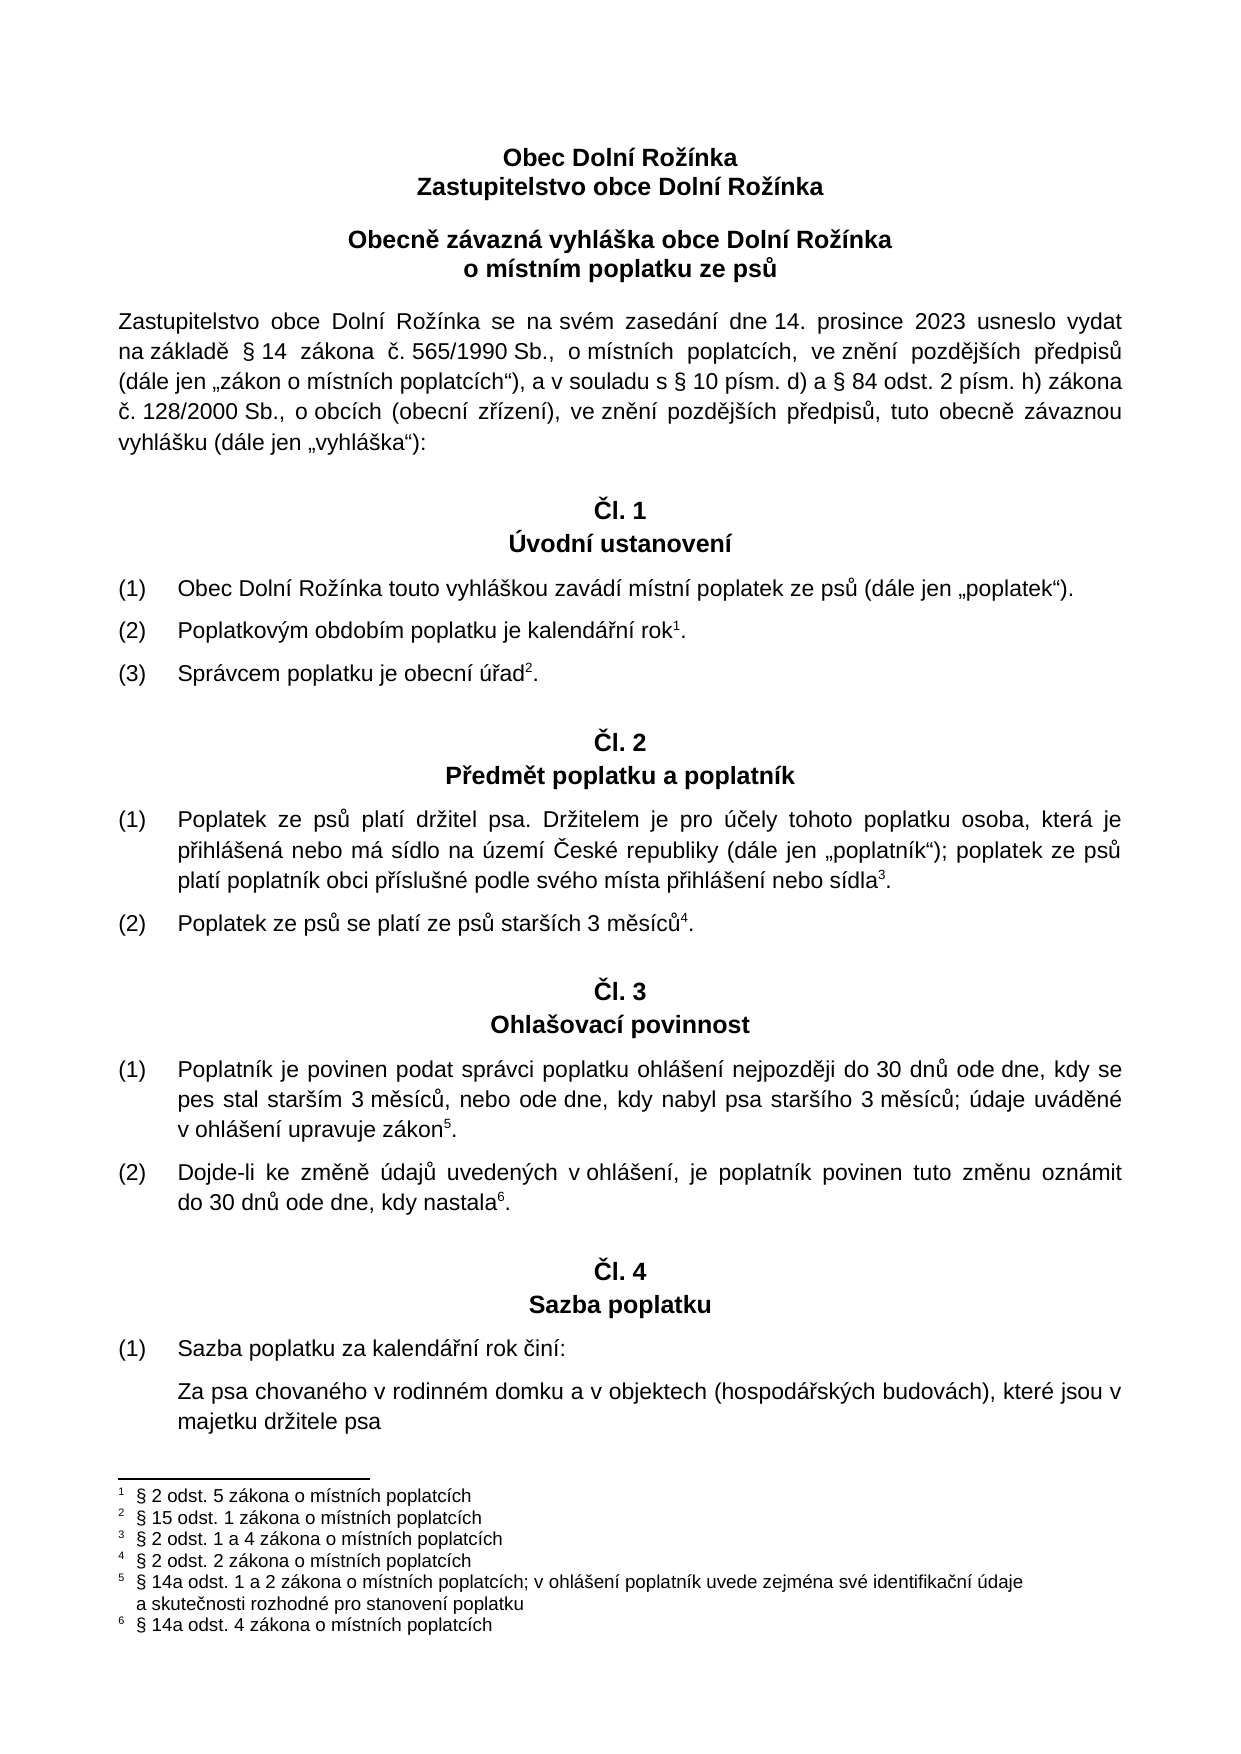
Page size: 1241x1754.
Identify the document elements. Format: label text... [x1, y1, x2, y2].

subtitle Obecně závazná vyhláška obce Dolní Rožínka o místním poplatku ze psů [118, 225, 1122, 283]
list Poplatek ze psů se platí ze psů starších 3 měsíců. [118, 909, 1122, 936]
subtitle Čl. 2 Předmět poplatku a poplatník [118, 728, 1122, 790]
subtitle Čl. 1 Úvodní ustanovení [118, 496, 1122, 558]
list Obec Dolní Rožínka touto vyhláškou zavádí místní poplatek ze psů (dále jen „poplatek“). [118, 575, 1122, 601]
subtitle Čl. 4 Sazba poplatku [118, 1257, 1122, 1319]
list Za psa chovaného v rodinném domku a v objektech (hospodářských budovách), které jsou v majetku držitele psa [177, 1378, 1122, 1435]
list Sazba poplatku za kalendářní rok činí: [118, 1335, 1122, 1362]
title Obec Dolní Rožínka Zastupitelstvo obce Dolní Rožínka [118, 143, 1122, 201]
list Poplatek ze psů platí držitel psa. Držitelem je pro účely tohoto poplatku osoba, která je přihlášená nebo má sídlo na území České republiky (dále jen „poplatník“); poplatek ze psů platí poplatník obci příslušné podle svého místa přihlášení nebo sídla. [118, 806, 1122, 893]
subtitle Čl. 3 Ohlašovací povinnost [118, 977, 1122, 1039]
list Poplatkovým obdobím poplatku je kalendářní rok. [118, 617, 1122, 644]
list Poplatník je povinen podat správci poplatku ohlášení nejpozději do 30 dnů ode dne, kdy se pes stal starším 3 měsíců, nebo ode dne, kdy nabyl psa staršího 3 měsíců; údaje uváděné v ohlášení upravuje zákon. [118, 1056, 1122, 1143]
list Dojde-li ke změně údajů uvedených v ohlášení, je poplatník povinen tuto změnu oznámit do 30 dnů ode dne, kdy nastala. [118, 1159, 1122, 1216]
list Správcem poplatku je obecní úřad. [118, 660, 1122, 687]
text Zastupitelstvo obce Dolní Rožínka se na svém zasedání dne 14. prosince 2023 usneslo vydat na základě § 14 zákona č. 565/1990 Sb., o místních poplatcích, ve znění pozdějších předpisů (dále jen „zákon o místních poplatcích“), a v souladu s § 10 písm. d) a § 84 odst. 2 písm. h) zákona č. 128/2000 Sb., o obcích (obecní zřízení), ve znění pozdějších předpisů, tuto obecně závaznou vyhlášku (dále jen „vyhláška“): [118, 308, 1122, 455]
